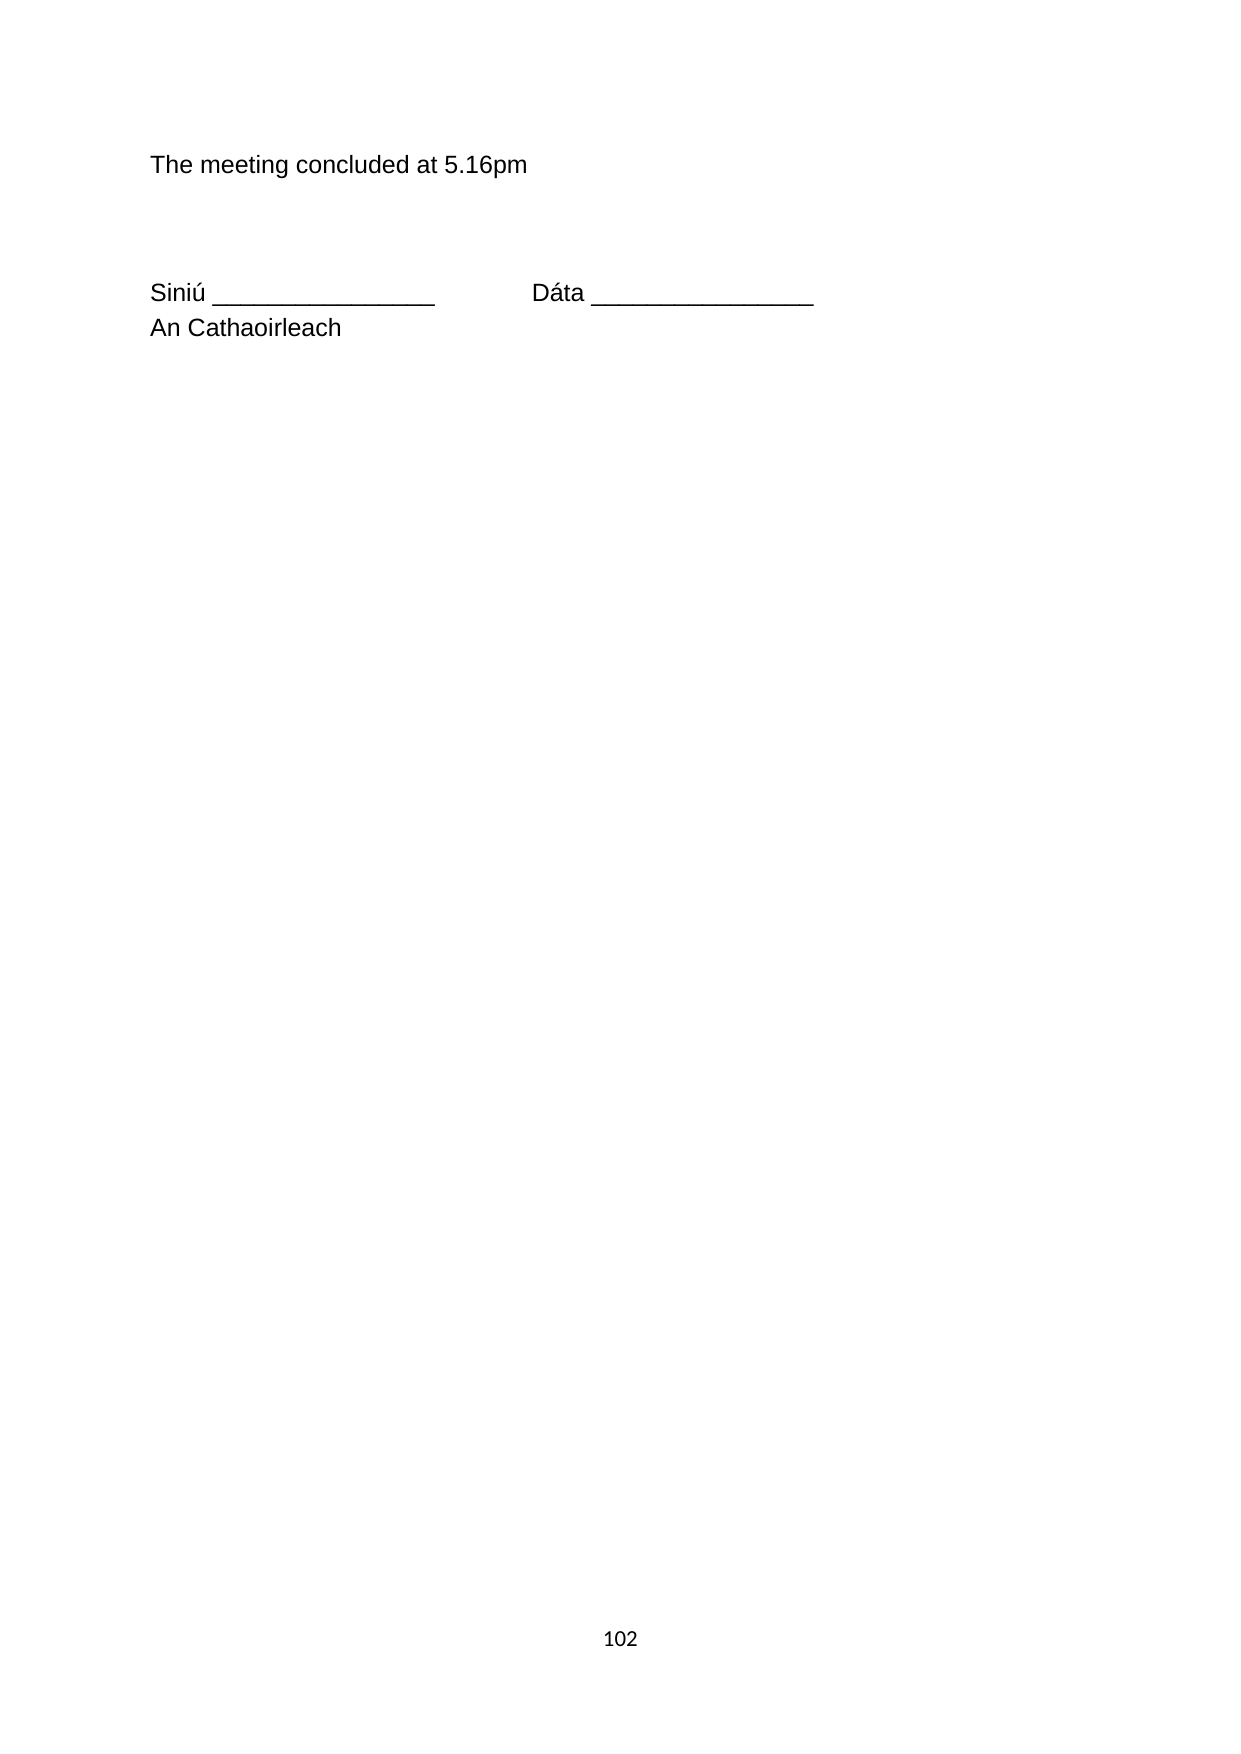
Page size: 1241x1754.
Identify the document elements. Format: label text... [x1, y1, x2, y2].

text An Cathaoirleach [150, 313, 1090, 342]
text Siniú ________________ Dáta ________________ [150, 278, 1090, 307]
text The meeting concluded at 5.16pm [150, 150, 1090, 179]
